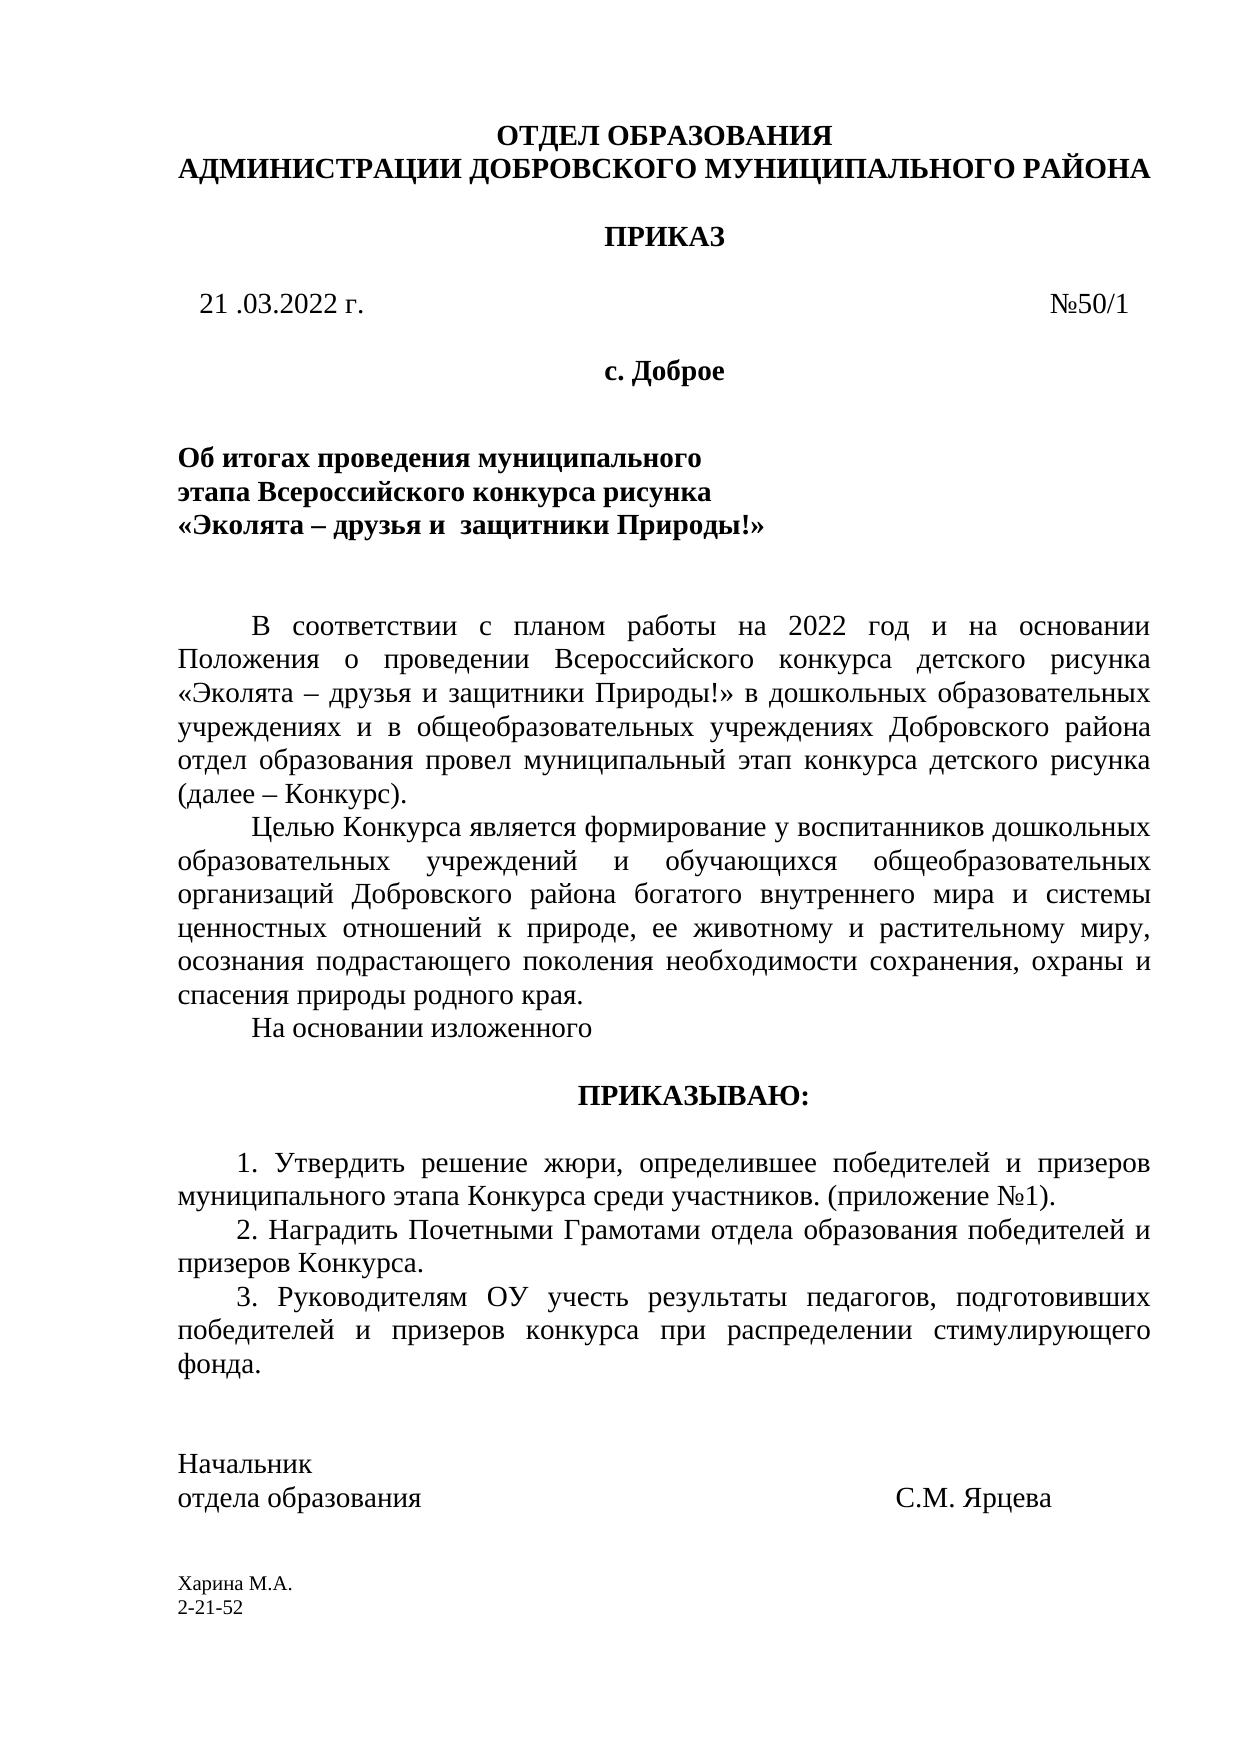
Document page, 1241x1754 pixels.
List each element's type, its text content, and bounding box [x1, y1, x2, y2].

text 2. Наградить Почетными Грамотами отдела образования победителей и призеров Конкурса. [177, 1212, 1152, 1279]
text 21 .03.2022 г. №50/1 [177, 286, 1152, 319]
text Об итогах проведения муниципального [177, 440, 1152, 474]
text «Эколята ‒ друзья и защитники Природы!» [177, 507, 1152, 541]
text Харина М.А. [177, 1571, 1152, 1595]
text отдела образования С.М. Ярцева [177, 1480, 1152, 1514]
text На основании изложенного [177, 1011, 1152, 1044]
text В соответствии с планом работы на 2022 год и на основании Положения о проведении Всероссийского конкурса детского рисунка «Эколята ‒ друзья и защитники Природы!» в дошкольных образовательных учреждениях и в общеобразовательных учреждениях Добровского района отдел образования провел муниципальный этап конкурса детского рисунка (далее ‒ Конкурс). [177, 608, 1152, 809]
text 2-21-52 [177, 1595, 1152, 1619]
text ПРИКАЗ [177, 219, 1152, 252]
text АДМИНИСТРАЦИИ ДОБРОВСКОГО МУНИЦИПАЛЬНОГО РАЙОНА [177, 152, 1152, 185]
text с. Доброе [177, 353, 1152, 386]
text ПРИКАЗЫВАЮ: [177, 1078, 1152, 1111]
text ОТДЕЛ ОБРАЗОВАНИЯ [177, 118, 1152, 152]
text 1. Утвердить решение жюри, определившее победителей и призеров муниципального этапа Конкурса среди участников. (приложение №1). [177, 1145, 1152, 1212]
text 3. Руководителям ОУ учесть результаты педагогов, подготовивших победителей и призеров конкурса при распределении стимулирующего фонда. [177, 1279, 1152, 1379]
text Целью Конкурса является формирование у воспитанников дошкольных образовательных учреждений и обучающихся общеобразовательных организаций Добровского района богатого внутреннего мира и системы ценностных отношений к природе, ее животному и растительному миру, осознания подрастающего поколения необходимости сохранения, охраны и спасения природы родного края. [177, 809, 1152, 1011]
text этапа Всероссийского конкурса рисунка [177, 474, 1152, 507]
text Начальник [177, 1447, 1152, 1480]
